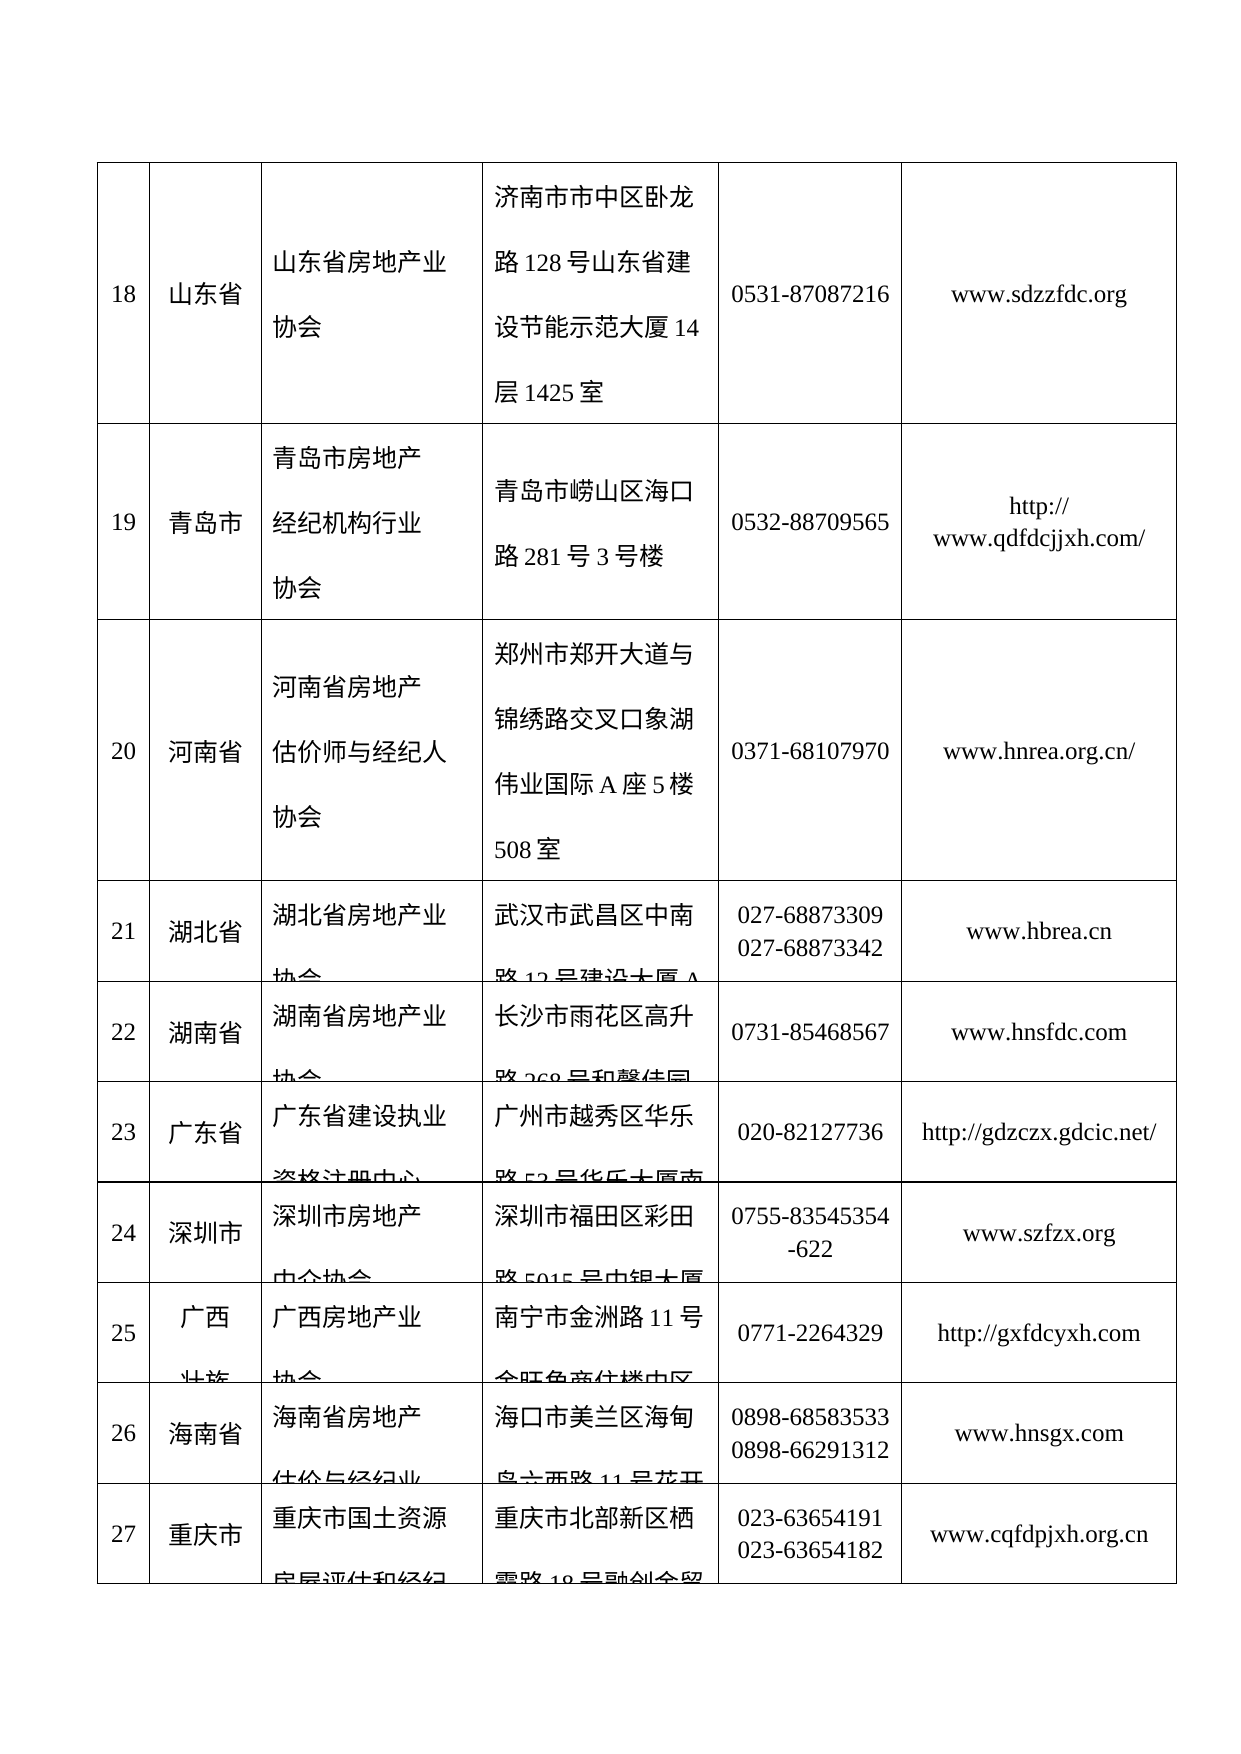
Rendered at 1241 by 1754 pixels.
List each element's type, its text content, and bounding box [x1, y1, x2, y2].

table_cell 19 [98, 424, 149, 619]
table_cell http://gdzczx.gdcic.net/ [902, 1082, 1176, 1181]
table_cell 海口市美兰区海甸岛六西路11号花开四季酒店3楼 [483, 1383, 718, 1483]
table_cell www.hnrea.org.cn/ [902, 620, 1176, 880]
table_cell 广东省 [150, 1082, 261, 1181]
table_cell 郑州市郑开大道与锦绣路交叉口象湖伟业国际A座5楼508室 [483, 620, 718, 880]
table_cell 湖南省房地产业协会 [262, 982, 482, 1081]
table_cell 南宁市金洲路11号金旺角商住楼中区3楼 [483, 1283, 718, 1382]
table_cell 广东省建设执业资格注册中心 [262, 1082, 482, 1181]
table_cell www.hnsgx.com [902, 1383, 1176, 1483]
table_cell 020-82127736 [719, 1082, 901, 1181]
table_cell 0532-88709565 [719, 424, 901, 619]
table_cell www.sdzzfdc.org [902, 163, 1176, 423]
table_cell 0371-68107970 [719, 620, 901, 880]
table_cell 27 [98, 1484, 149, 1583]
table_cell 青岛市 [150, 424, 261, 619]
table_cell http://gxfdcyxh.com [902, 1283, 1176, 1382]
table_cell 青岛市房地产 经纪机构行业 协会 [262, 424, 482, 619]
table_cell 21 [98, 881, 149, 981]
table_cell 26 [98, 1383, 149, 1483]
table_cell www.szfzx.org [902, 1183, 1176, 1282]
table_cell www.hnsfdc.com [902, 982, 1176, 1081]
table_cell 武汉市武昌区中南路12号建设大厦A座1103房 [483, 881, 718, 981]
table_cell 深圳市福田区彩田路5015号中银大厦A座11楼 [483, 1183, 718, 1282]
table_cell 25 [98, 1283, 149, 1382]
table_cell 0755-83545354 -622 [719, 1183, 901, 1282]
table_cell 湖北省房地产业协会 [262, 881, 482, 981]
table_cell 0531-87087216 [719, 163, 901, 423]
table_cell 0898-68583533 0898-66291312 [719, 1383, 901, 1483]
table_cell 广州市越秀区华乐路53号华乐大厦南塔14楼考试科 [483, 1082, 718, 1181]
table_cell 海南省房地产 估价与经纪业 协会 [262, 1383, 482, 1483]
table_cell 青岛市崂山区海口路281号3号楼 [483, 424, 718, 619]
table_cell 18 [98, 163, 149, 423]
table_cell 济南市市中区卧龙路128号山东省建设节能示范大厦14层1425室 [483, 163, 718, 423]
table_cell 湖南省 [150, 982, 261, 1081]
table_cell 河南省房地产 估价师与经纪人协会 [262, 620, 482, 880]
table_cell 湖北省 [150, 881, 261, 981]
table_cell 重庆市 [150, 1484, 261, 1583]
table_cell http://www.qdfdcjjxh.com/ [902, 424, 1176, 619]
table_cell 长沙市雨花区高升路268号和馨佳园1栋202 [483, 982, 718, 1081]
table_cell 海南省 [150, 1383, 261, 1483]
table_cell 22 [98, 982, 149, 1081]
table_cell 广西房地产业 协会 [262, 1283, 482, 1382]
table_cell www.cqfdpjxh.org.cn [902, 1484, 1176, 1583]
table_cell 0731-85468567 [719, 982, 901, 1081]
table_cell 0771-2264329 [719, 1283, 901, 1382]
table_cell www.hbrea.cn [902, 881, 1176, 981]
table_cell 023-63654191 023-63654182 [719, 1484, 901, 1583]
table_cell 24 [98, 1183, 149, 1282]
table_cell 深圳市房地产 中介协会 [262, 1183, 482, 1282]
table_cell 重庆市北部新区栖霞路18号融创金贸时代4幢11楼 [483, 1484, 718, 1583]
table_cell 河南省 [150, 620, 261, 880]
table_cell 20 [98, 620, 149, 880]
table_cell 23 [98, 1082, 149, 1181]
table_cell 重庆市国土资源房屋评估和经纪协会 [262, 1484, 482, 1583]
table_cell 山东省房地产业协会 [262, 163, 482, 423]
table_cell 广西 壮族 自治区 [150, 1283, 261, 1382]
table_cell 山东省 [150, 163, 261, 423]
table_cell 深圳市 [150, 1183, 261, 1282]
table_cell 027-68873309 027-68873342 [719, 881, 901, 981]
